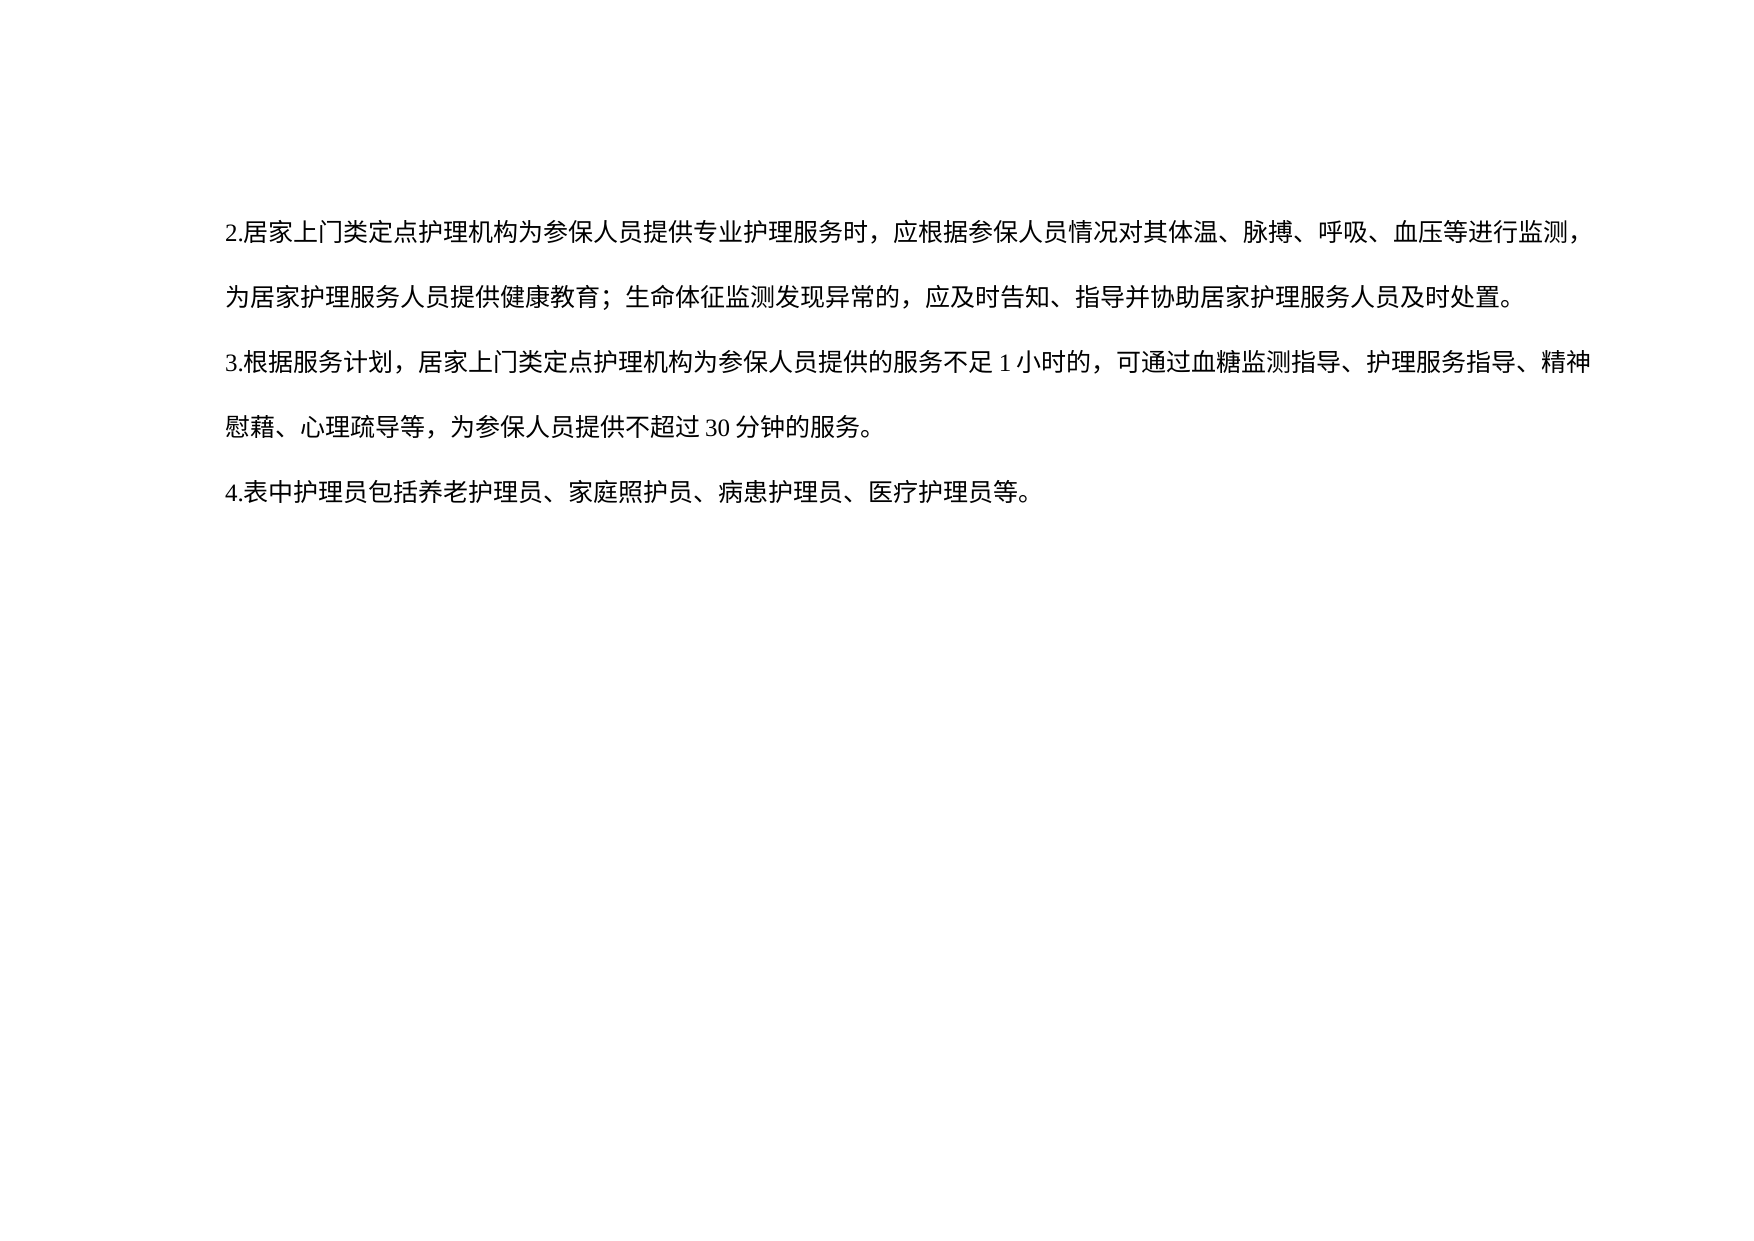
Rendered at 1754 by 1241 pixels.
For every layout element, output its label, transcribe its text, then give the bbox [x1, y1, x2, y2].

list 4.表中护理员包括养老护理员、家庭照护员、病患护理员、医疗护理员等。 [150, 458, 1604, 523]
list 2.居家上门类定点护理机构为参保人员提供专业护理服务时，应根据参保人员情况对其体温、脉搏、呼吸、血压等进行监测，为居家护理服务人员提供健康教育；生命体征监测发现异常的，应及时告知、指导并协助居家护理服务人员及时处置。 [225, 198, 1604, 328]
list 3.根据服务计划，居家上门类定点护理机构为参保人员提供的服务不足1小时的，可通过血糖监测指导、护理服务指导、精神慰藉、心理疏导等，为参保人员提供不超过30分钟的服务。 [225, 328, 1604, 458]
